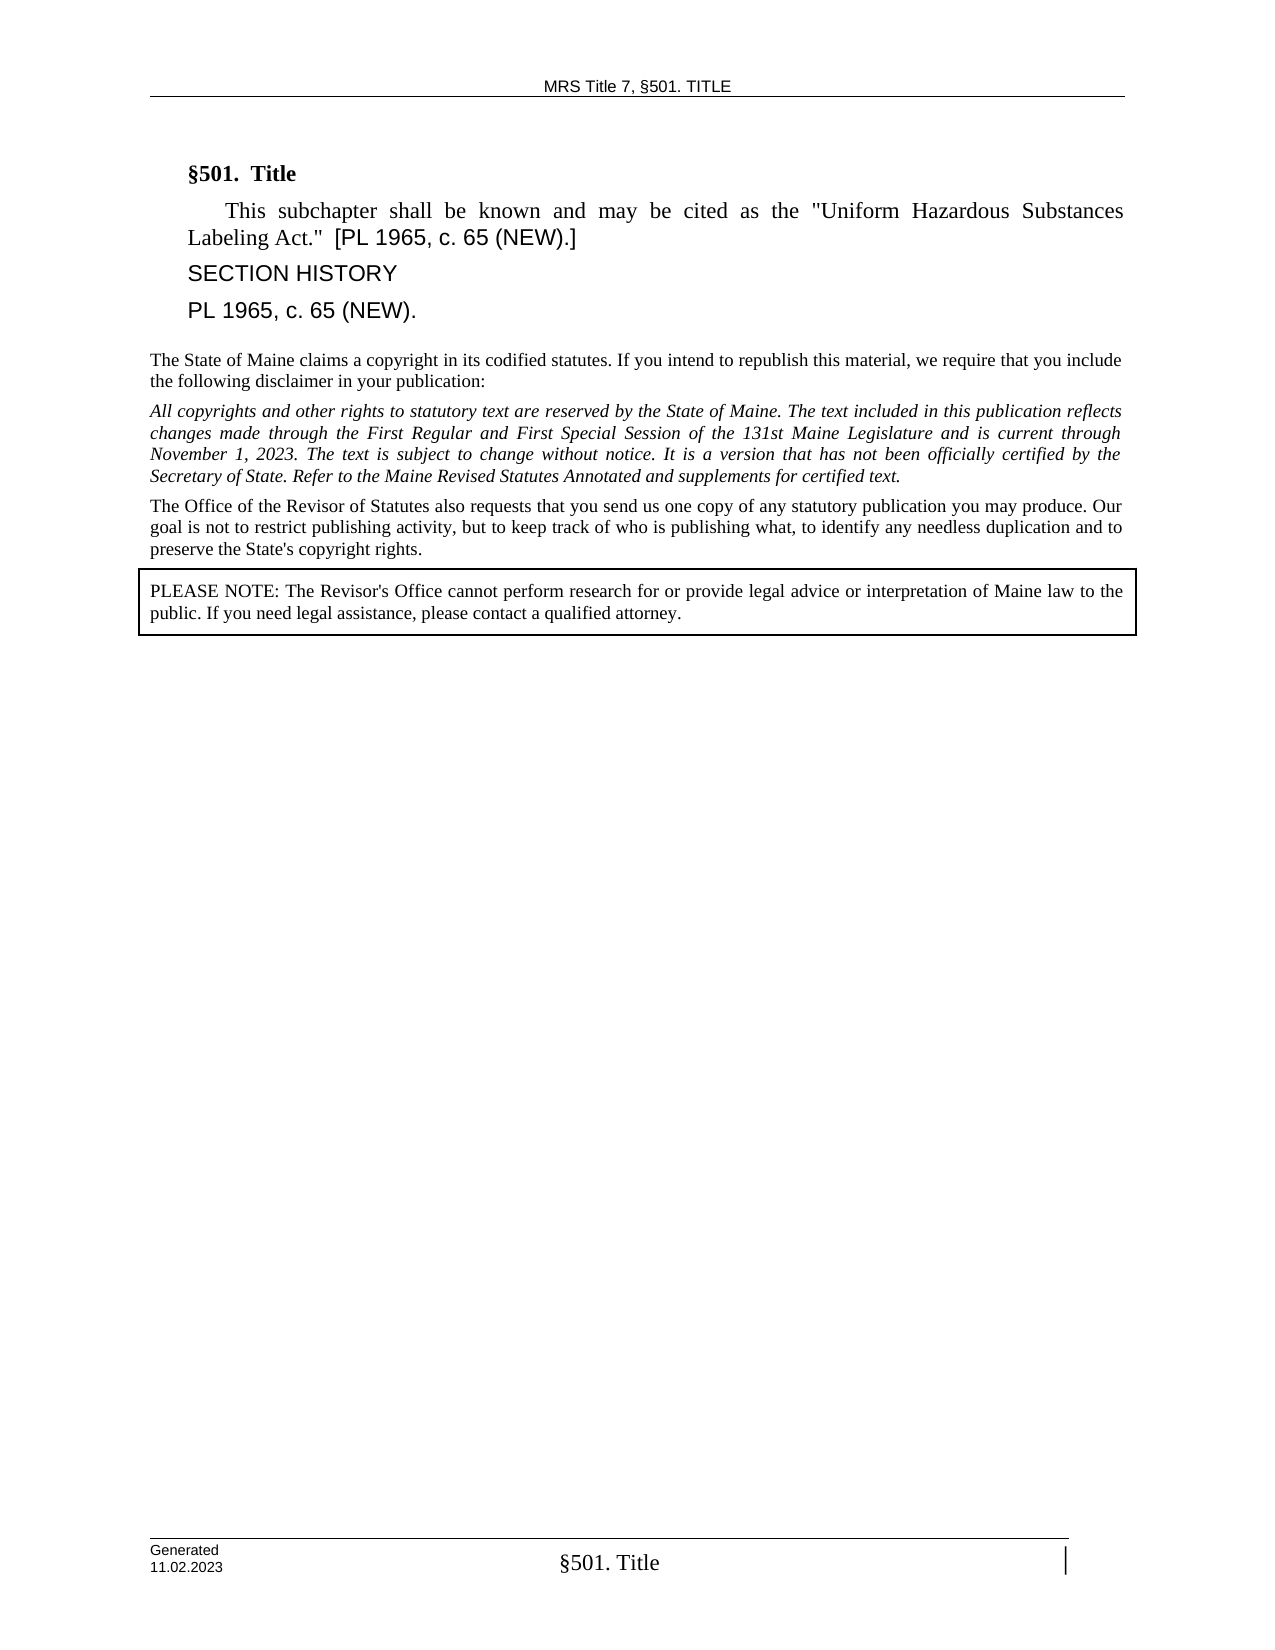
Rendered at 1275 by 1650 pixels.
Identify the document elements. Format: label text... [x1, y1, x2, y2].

text SECTION HISTORY [187, 260, 1125, 287]
text This subchapter shall be known and may be cited as the "Uniform Hazardous Substances Labeling Act." [PL 1965, c. 65 (NEW).] [187, 197, 1125, 250]
text PLEASE NOTE: The Revisor's Office cannot perform research for or provide legal advice or interpretation of Maine law to the public. If you need legal assistance, please contact a qualified attorney. [140, 570, 1135, 634]
text §501. Title [187, 160, 1125, 187]
text The Office of the Revisor of Statutes also requests that you send us one copy of any statutory publication you may produce. Our goal is not to restrict publishing activity, but to keep track of who is publishing what, to identify any needless duplication and to preserve the State's copyright rights. [150, 494, 1125, 559]
text All copyrights and other rights to statutory text are reserved by the State of Maine. The text included in this publication reflects changes made through the First Regular and First Special Session of the 131st Maine Legislature and is current through November 1, 2023 . The text is subject to change without notice. It is a version that has not been officially certified by the Secretary of State. Refer to the Maine Revised Statutes Annotated and supplements for certified text. [150, 400, 1125, 486]
text PL 1965, c. 65 (NEW). [187, 297, 1125, 323]
text The State of Maine claims a copyright in its codified statutes. If you intend to republish this material, we require that you include the following disclaimer in your publication: [150, 348, 1125, 392]
